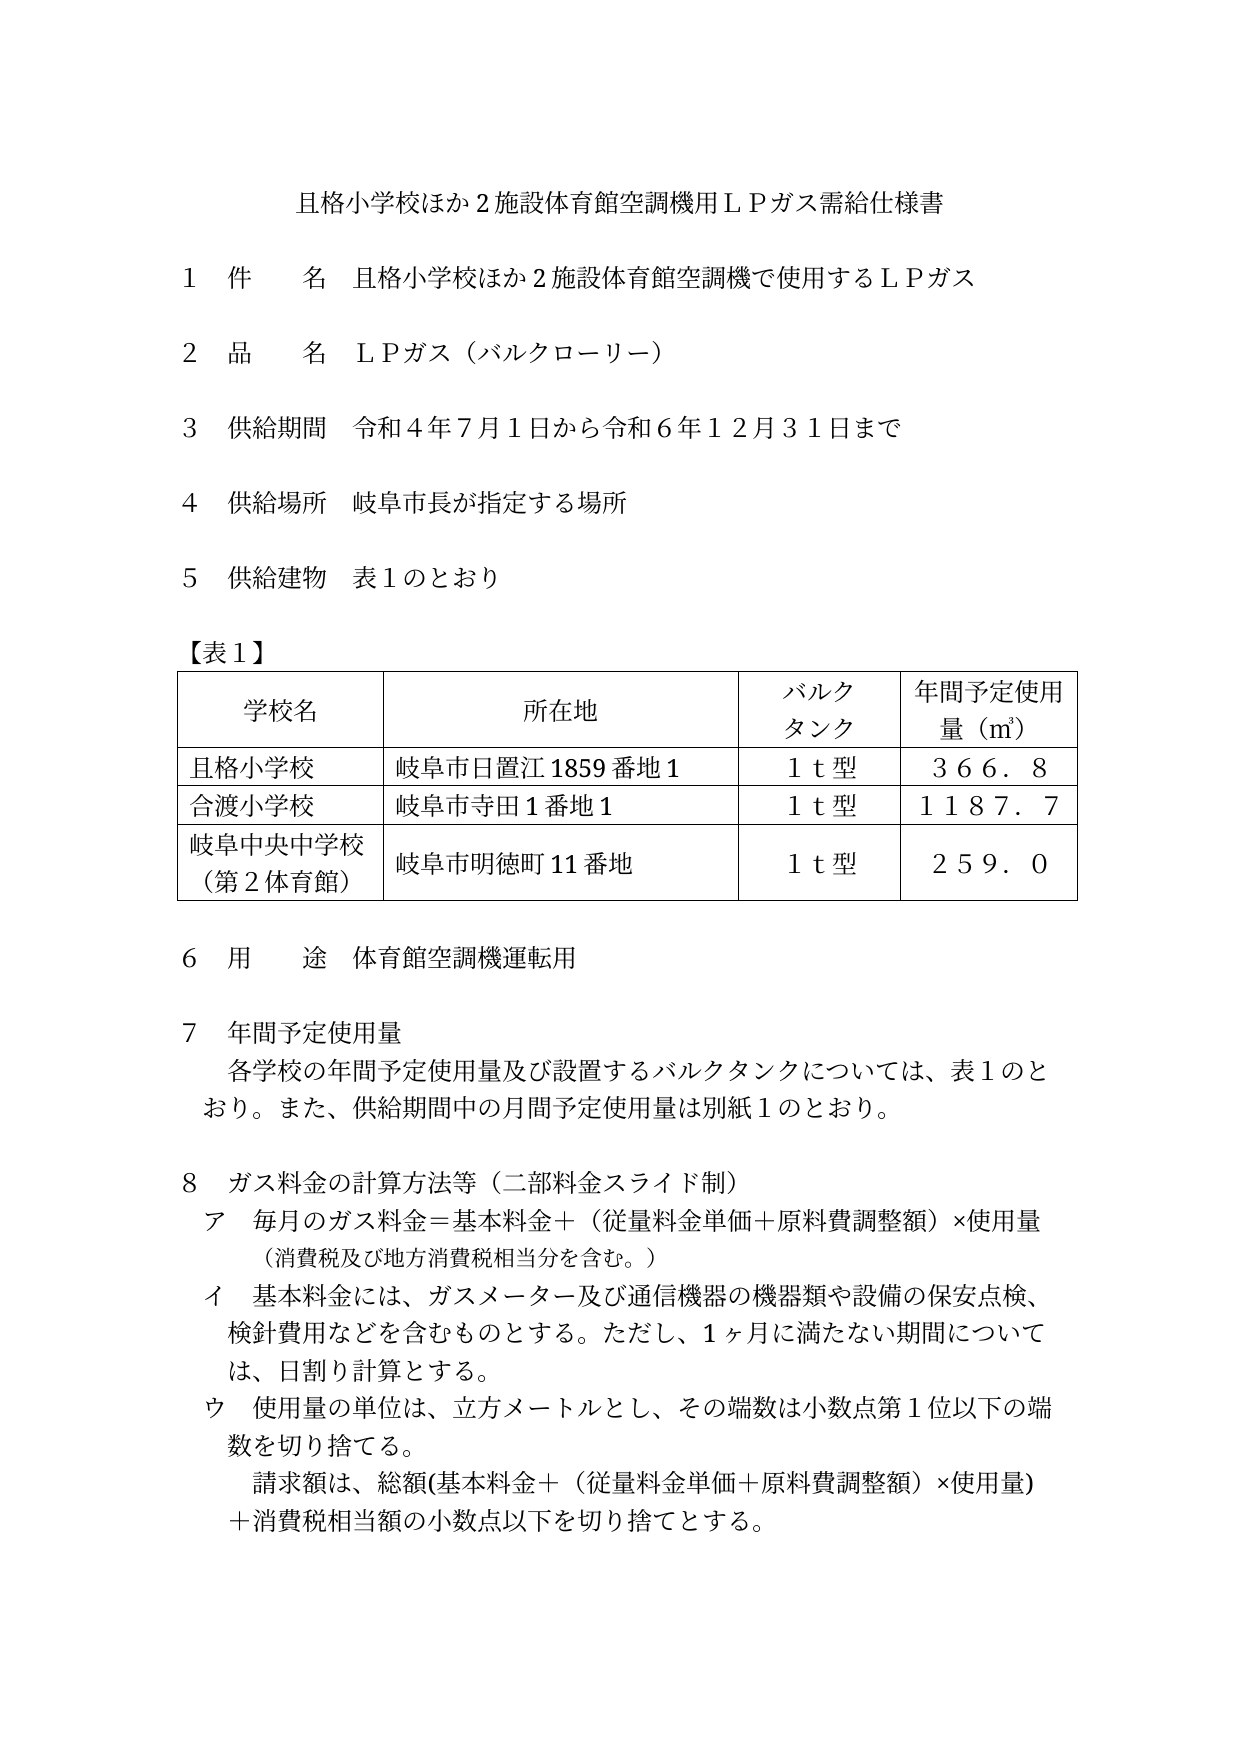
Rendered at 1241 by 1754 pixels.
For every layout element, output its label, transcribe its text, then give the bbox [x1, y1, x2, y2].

table_cell １１８７．７ [901, 786, 1077, 824]
text は、日割り計算とする。 [177, 1351, 1063, 1388]
text 数を切り捨てる。 [177, 1426, 1063, 1463]
text １ 件 名 且格小学校ほか2施設体育館空調機で使用するＬＰガス [177, 258, 1063, 296]
table_cell ２５９．０ [901, 825, 1077, 900]
table_cell ３６６．８ [901, 748, 1077, 785]
text ＋消費税相当額の小数点以下を切り捨てとする。 [177, 1501, 1063, 1538]
table_header 所在地 [384, 672, 738, 747]
table_header 年間予定使用 量（㎥） [901, 672, 1077, 747]
text 請求額は、総額(基本料金＋（従量料金単価＋原料費調整額）×使用量) [177, 1463, 1063, 1501]
text ２ 品 名 ＬＰガス（バルクローリー） [177, 333, 1063, 371]
text ５ 供給建物 表１のとおり [177, 558, 1063, 596]
text ４ 供給場所 岐阜市長が指定する場所 [177, 483, 1063, 521]
table_cell 岐阜中央中学校 （第２体育館） [178, 825, 383, 900]
text おり。また、供給期間中の月間予定使用量は別紙１のとおり。 [177, 1088, 1063, 1126]
table_cell 岐阜市日置江1859番地1 [384, 748, 738, 785]
table_cell 且格小学校 [178, 748, 383, 785]
text ３ 供給期間 令和４年７月１日から令和６年１２月３１日まで [177, 408, 1063, 446]
table_cell １ｔ型 [739, 786, 900, 824]
table_cell １ｔ型 [739, 825, 900, 900]
table_cell １ｔ型 [739, 748, 900, 785]
table_cell 岐阜市明徳町11番地 [384, 825, 738, 900]
text ７ 年間予定使用量 [177, 1013, 1063, 1051]
text ８ ガス料金の計算方法等（二部料金スライド制） [177, 1163, 1063, 1201]
text 且格小学校ほか2施設体育館空調機用ＬＰガス需給仕様書 [177, 183, 1063, 221]
table_header バルク タンク [739, 672, 900, 747]
text ６ 用 途 体育館空調機運転用 [177, 938, 1063, 976]
text ウ 使用量の単位は、立方メートルとし、その端数は小数点第１位以下の端 [177, 1388, 1063, 1426]
text 検針費用などを含むものとする。ただし、1ヶ月に満たない期間について [177, 1313, 1063, 1351]
table_cell 岐阜市寺田1番地1 [384, 786, 738, 824]
text ア 毎月のガス料金＝基本料金＋（従量料金単価＋原料費調整額）×使用量 [177, 1201, 1063, 1238]
text 各学校の年間予定使用量及び設置するバルクタンクについては、表１のと [177, 1051, 1063, 1088]
text イ 基本料金には、ガスメーター及び通信機器の機器類や設備の保安点検、 [177, 1276, 1063, 1313]
text 【表１】 [177, 633, 1063, 671]
table_cell 合渡小学校 [178, 786, 383, 824]
text （消費税及び地方消費税相当分を含む。） [177, 1238, 1063, 1276]
table_header 学校名 [178, 672, 383, 747]
